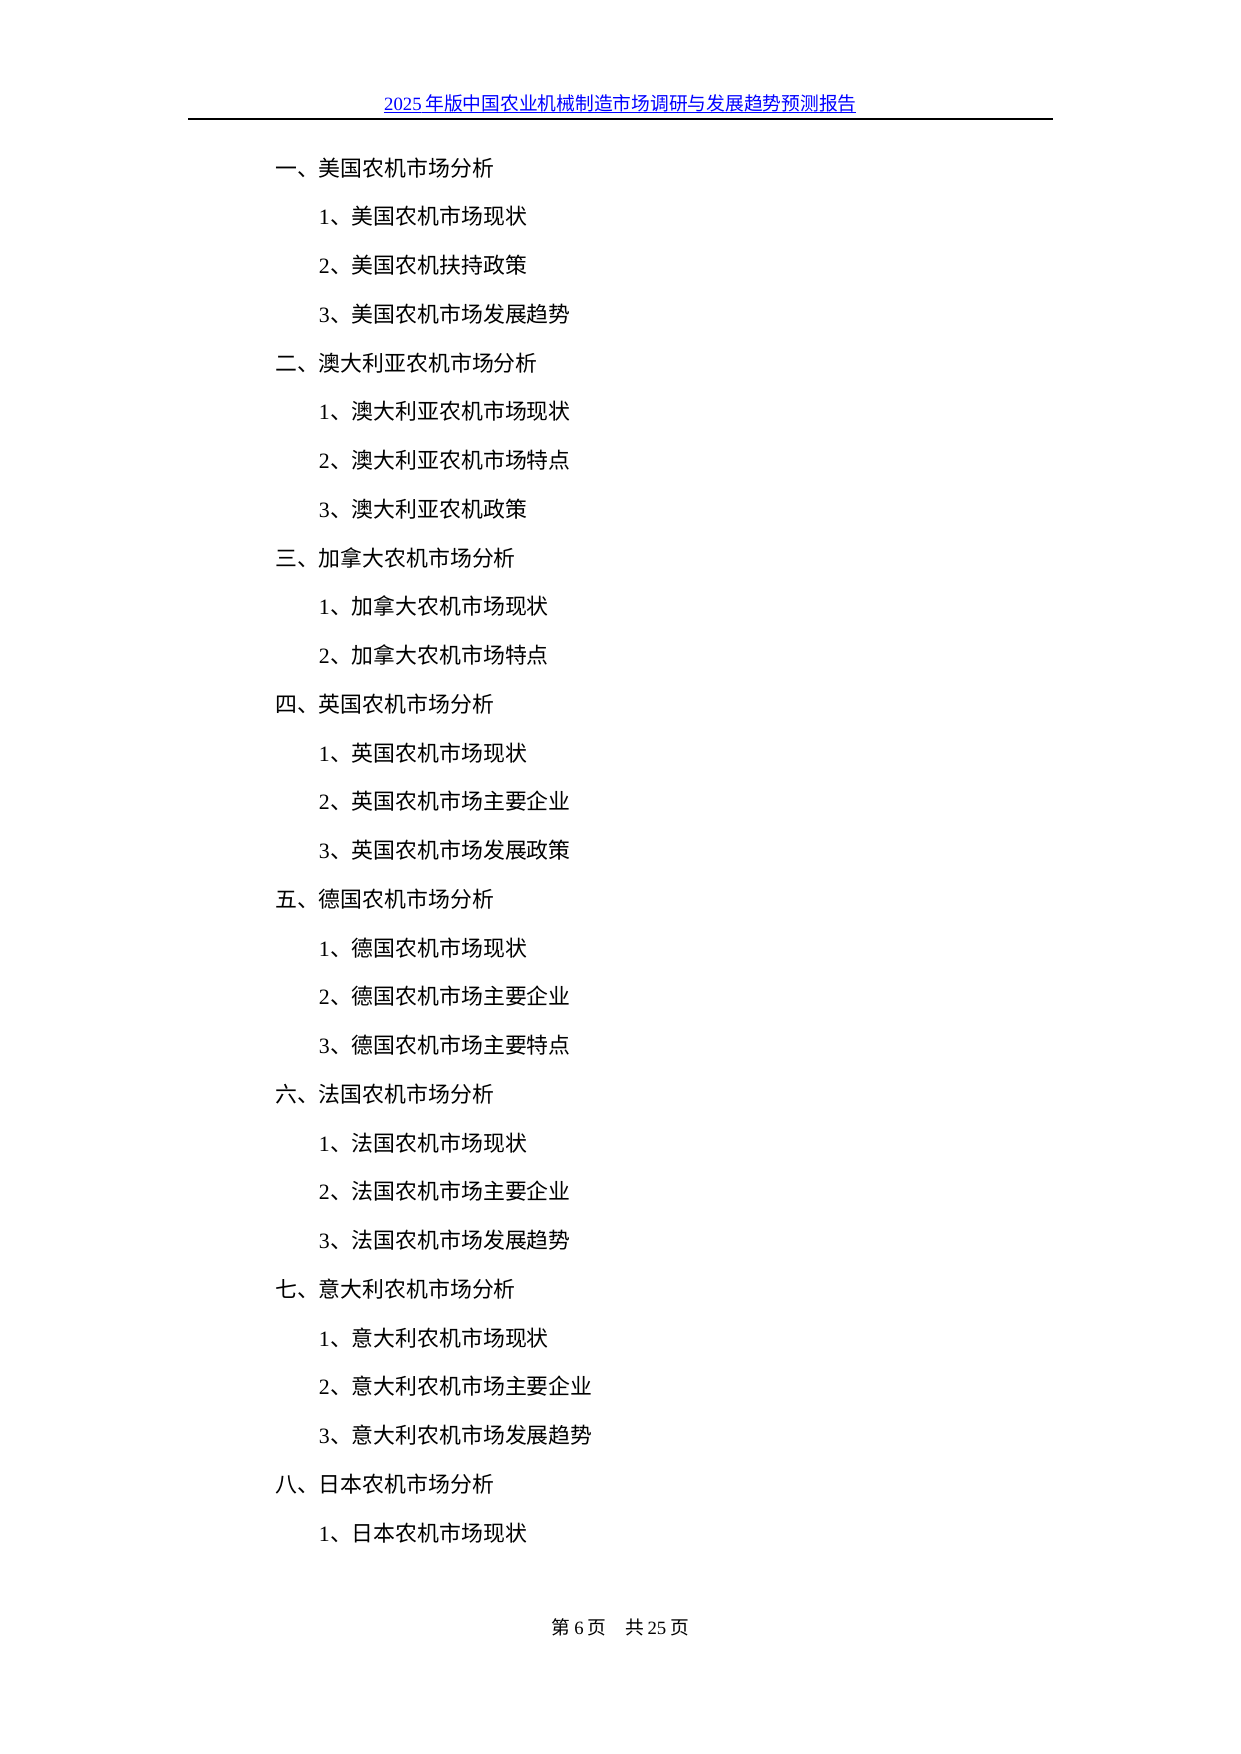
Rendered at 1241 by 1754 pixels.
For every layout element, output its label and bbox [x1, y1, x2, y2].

text [187, 150, 1053, 1548]
